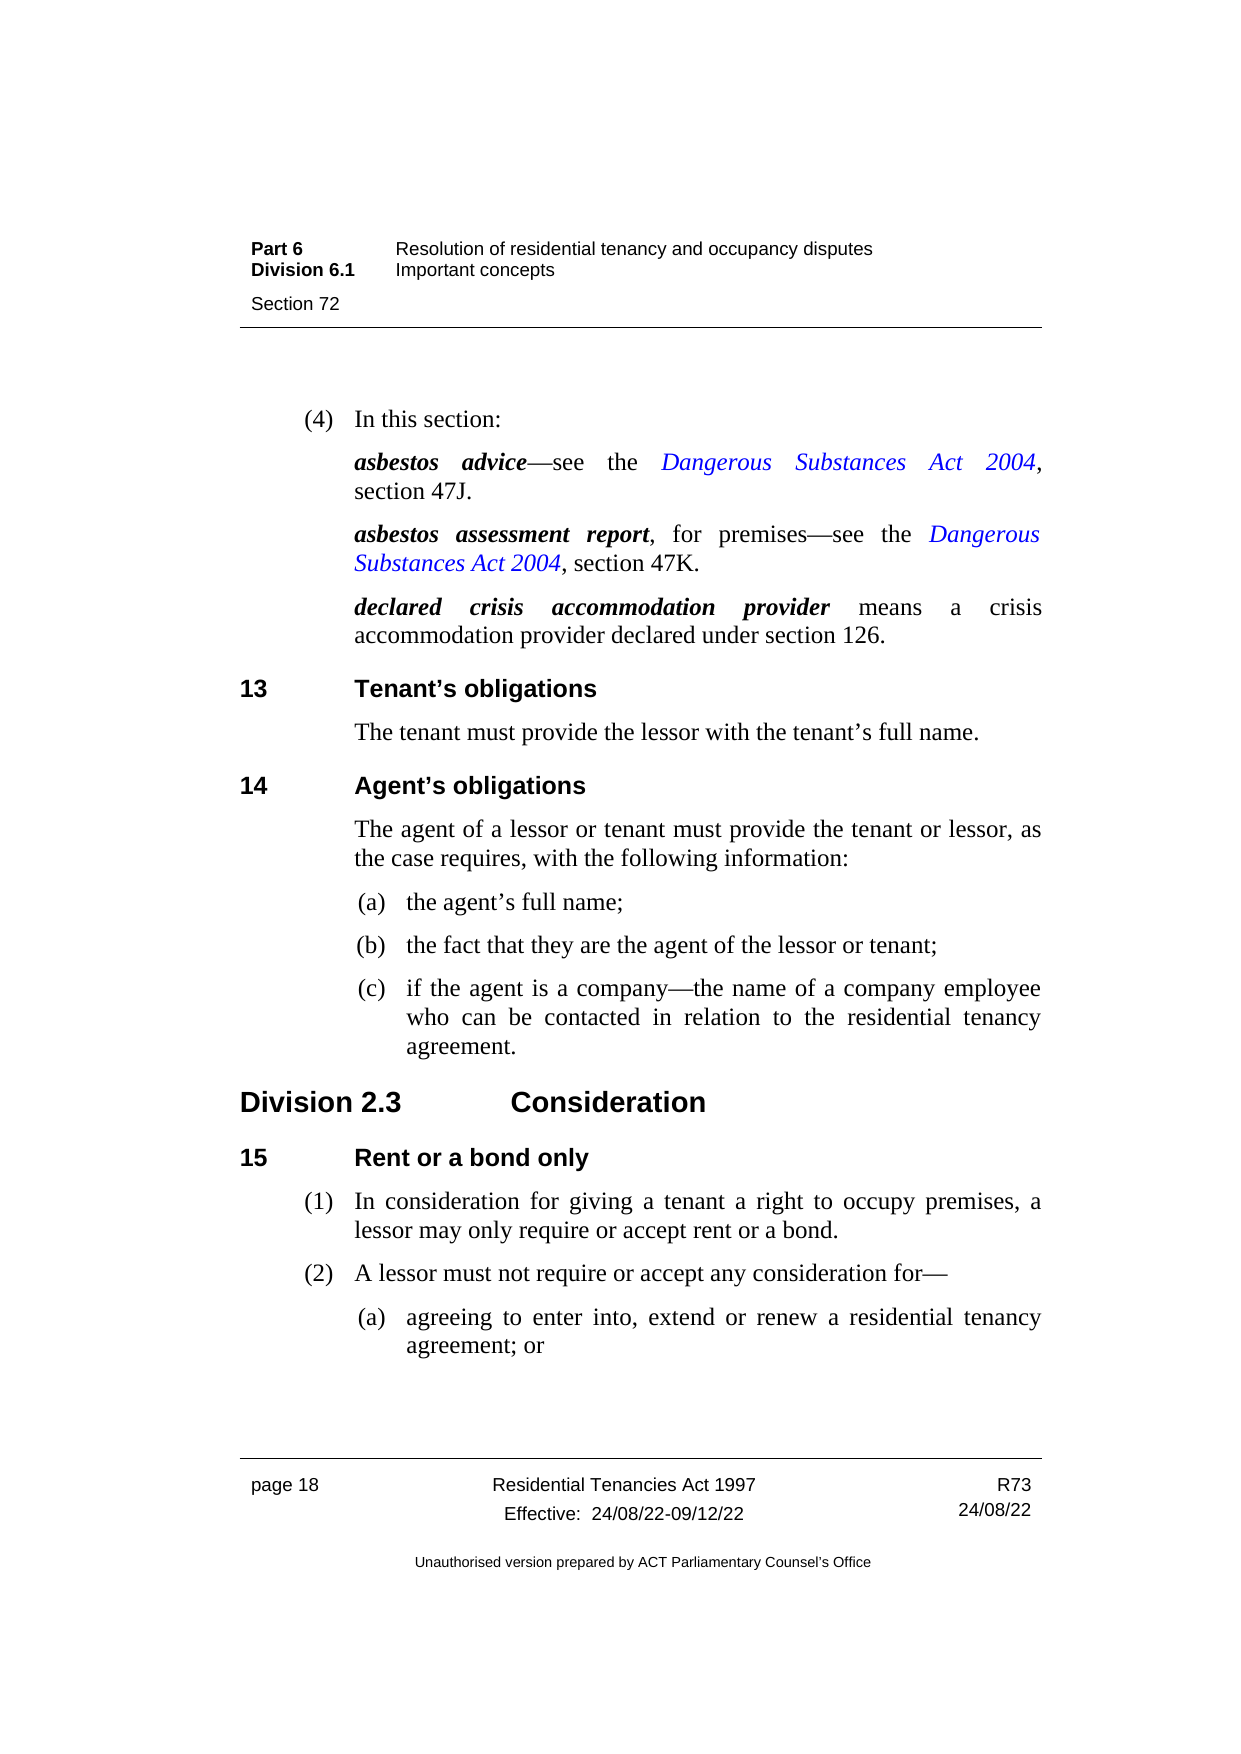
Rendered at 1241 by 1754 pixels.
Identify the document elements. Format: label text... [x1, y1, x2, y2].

text asbestos advice—see the Dangerous Substances Act 2004, section 47J. [354, 447, 1042, 505]
text 15 Rent or a bond only [239, 1143, 1042, 1172]
text (4) In this section: [239, 404, 1042, 433]
text The agent of a lessor or tenant must provide the tenant or lessor, as the case requires, with the following information: [354, 814, 1042, 872]
text (a) agreeing to enter into, extend or renew a residential tenancy agreement; or [239, 1302, 1042, 1359]
text 14 Agent’s obligations [239, 771, 1042, 800]
text Division 2.3 Consideration [239, 1084, 1042, 1118]
text (c) if the agent is a company—the name of a company employee who can be contacted in relation to the residential tenancy agreement. [239, 973, 1042, 1059]
text The tenant must provide the lessor with the tenant’s full name. [354, 717, 1042, 746]
text (2) A lessor must not require or accept any consideration for— [239, 1258, 1042, 1287]
text 13 Tenant’s obligations [239, 674, 1042, 703]
text (1) In consideration for giving a tenant a right to occupy premises, a lessor may only require or accept rent or a bond. [239, 1186, 1042, 1244]
text declared crisis accommodation provider means a crisis accommodation provider declared under section 126. [354, 592, 1042, 649]
text (b) the fact that they are the agent of the lessor or tenant; [239, 930, 1042, 959]
text (a) the agent’s full name; [239, 887, 1042, 915]
text asbestos assessment report, for premises—see the Dangerous Substances Act 2004, section 47K. [354, 519, 1042, 577]
